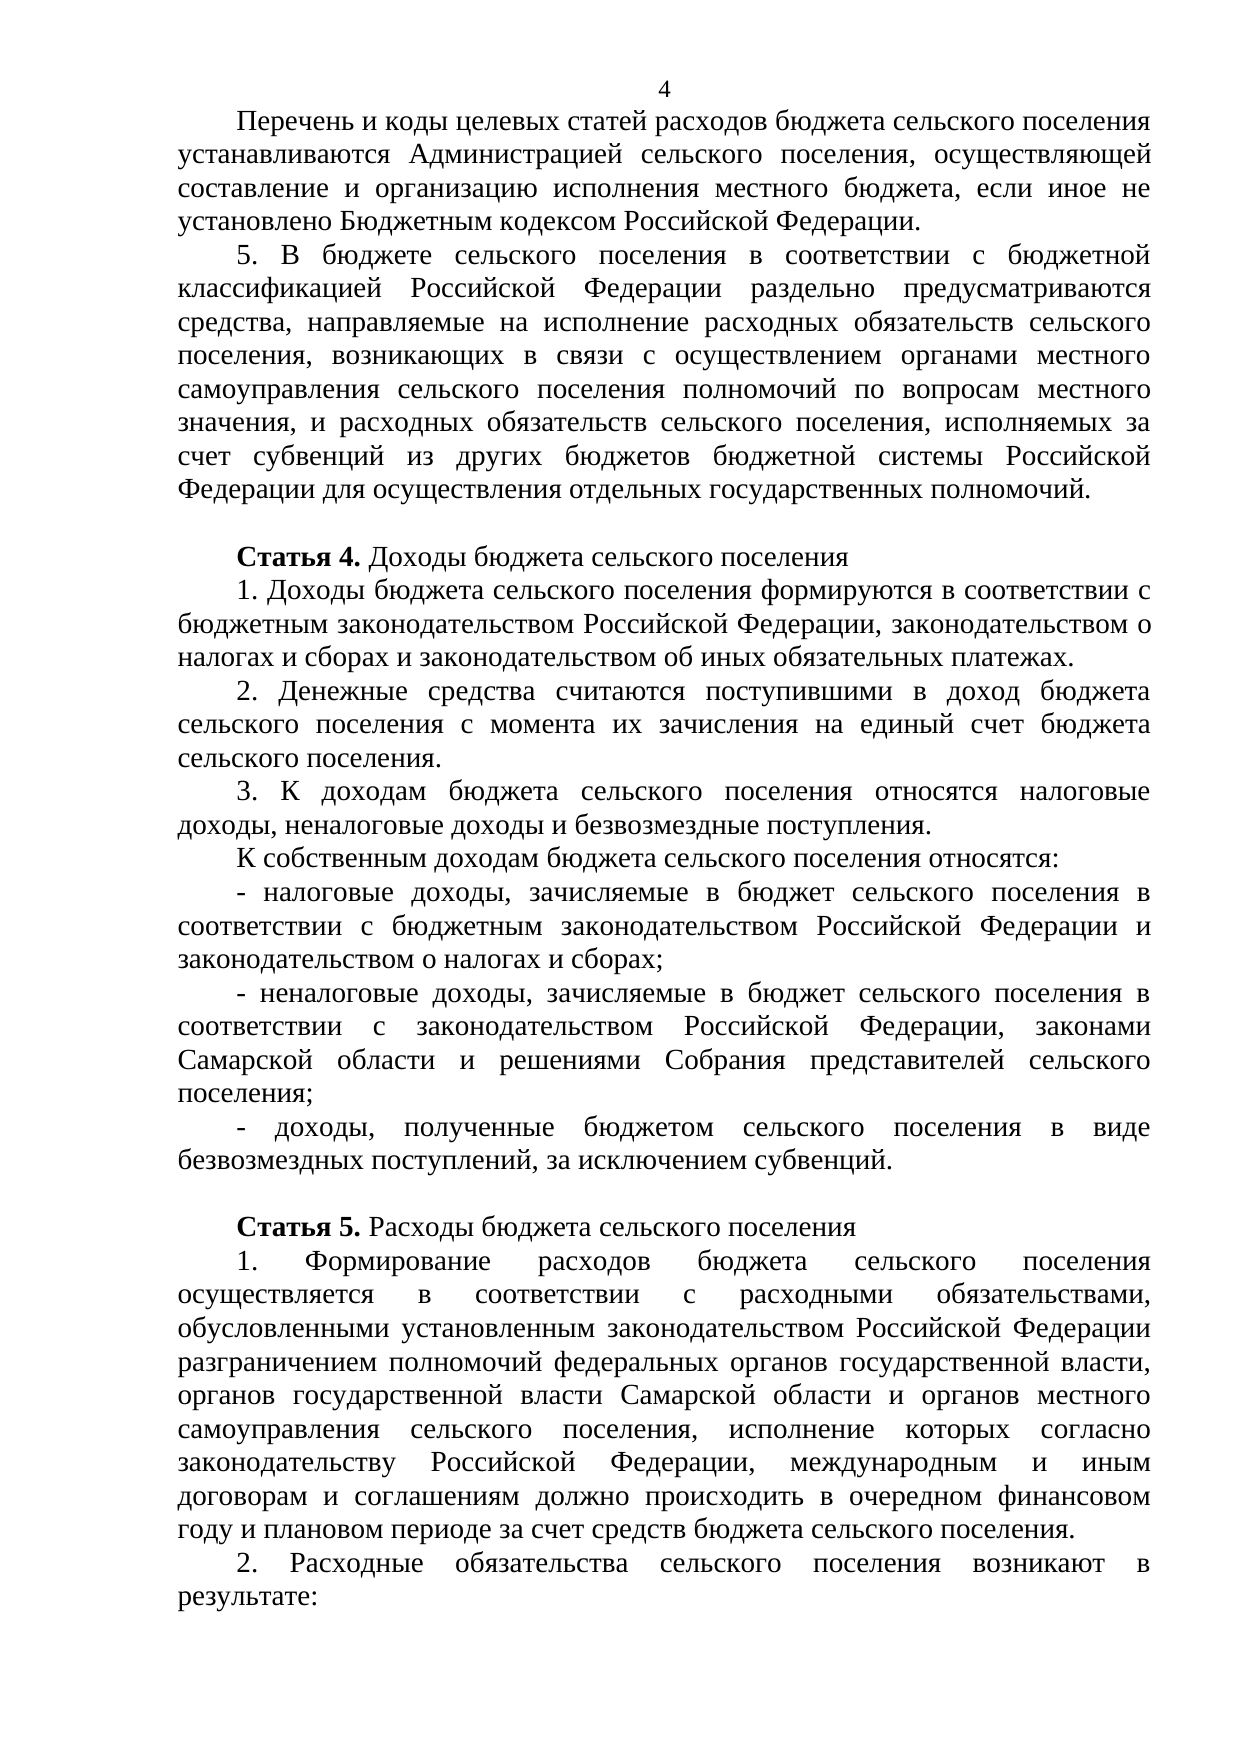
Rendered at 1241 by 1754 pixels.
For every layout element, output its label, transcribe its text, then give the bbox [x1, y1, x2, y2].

text 3. К доходам бюджета сельского поселения относятся налоговые доходы, неналоговые доходы и безвозмездные поступления. [177, 773, 1152, 841]
text 1. Доходы бюджета сельского поселения формируются в соответствии с бюджетным законодательством Российской Федерации, законодательством о налогах и сборах и законодательством об иных обязательных платежах. [177, 572, 1152, 673]
text - неналоговые доходы, зачисляемые в бюджет сельского поселения в соответствии с законодательством Российской Федерации, законами Самарской области и решениями Собрания представителей сельского поселения; [177, 975, 1152, 1109]
text 1. Формирование расходов бюджета сельского поселения осуществляется в соответствии с расходными обязательствами, обусловленными установленным законодательством Российской Федерации разграничением полномочий федеральных органов государственной власти, органов государственной власти Самарской области и органов местного самоуправления сельского поселения, исполнение которых согласно законодательству Российской Федерации, международным и иным договорам и соглашениям должно происходить в очередном финансовом году и плановом периоде за счет средств бюджета сельского поселения. [177, 1243, 1152, 1545]
text - доходы, полученные бюджетом сельского поселения в виде безвозмездных поступлений, за исключением субвенций. [177, 1109, 1152, 1176]
text - налоговые доходы, зачисляемые в бюджет сельского поселения в соответствии с бюджетным законодательством Российской Федерации и законодательством о налогах и сборах; [177, 874, 1152, 975]
text Статья 4. Доходы бюджета сельского поселения [177, 539, 1152, 572]
text 2. Денежные средства считаются поступившими в доход бюджета сельского поселения с момента их зачисления на единый счет бюджета сельского поселения. [177, 673, 1152, 773]
text Статья 5. Расходы бюджета сельского поселения [177, 1209, 1152, 1243]
text 5. В бюджете сельского поселения в соответствии с бюджетной классификацией Российской Федерации раздельно предусматриваются средства, направляемые на исполнение расходных обязательств сельского поселения, возникающих в связи с осуществлением органами местного самоуправления сельского поселения полномочий по вопросам местного значения, и расходных обязательств сельского поселения, исполняемых за счет субвенций из других бюджетов бюджетной системы Российской Федерации для осуществления отдельных государственных полномочий. [177, 237, 1152, 505]
text Перечень и коды целевых статей расходов бюджета сельского поселения устанавливаются Администрацией сельского поселения, осуществляющей составление и организацию исполнения местного бюджета, если иное не установлено Бюджетным кодексом Российской Федерации. [177, 103, 1152, 237]
text К собственным доходам бюджета сельского поселения относятся: [177, 841, 1152, 874]
text 2. Расходные обязательства сельского поселения возникают в результате: [177, 1545, 1152, 1612]
